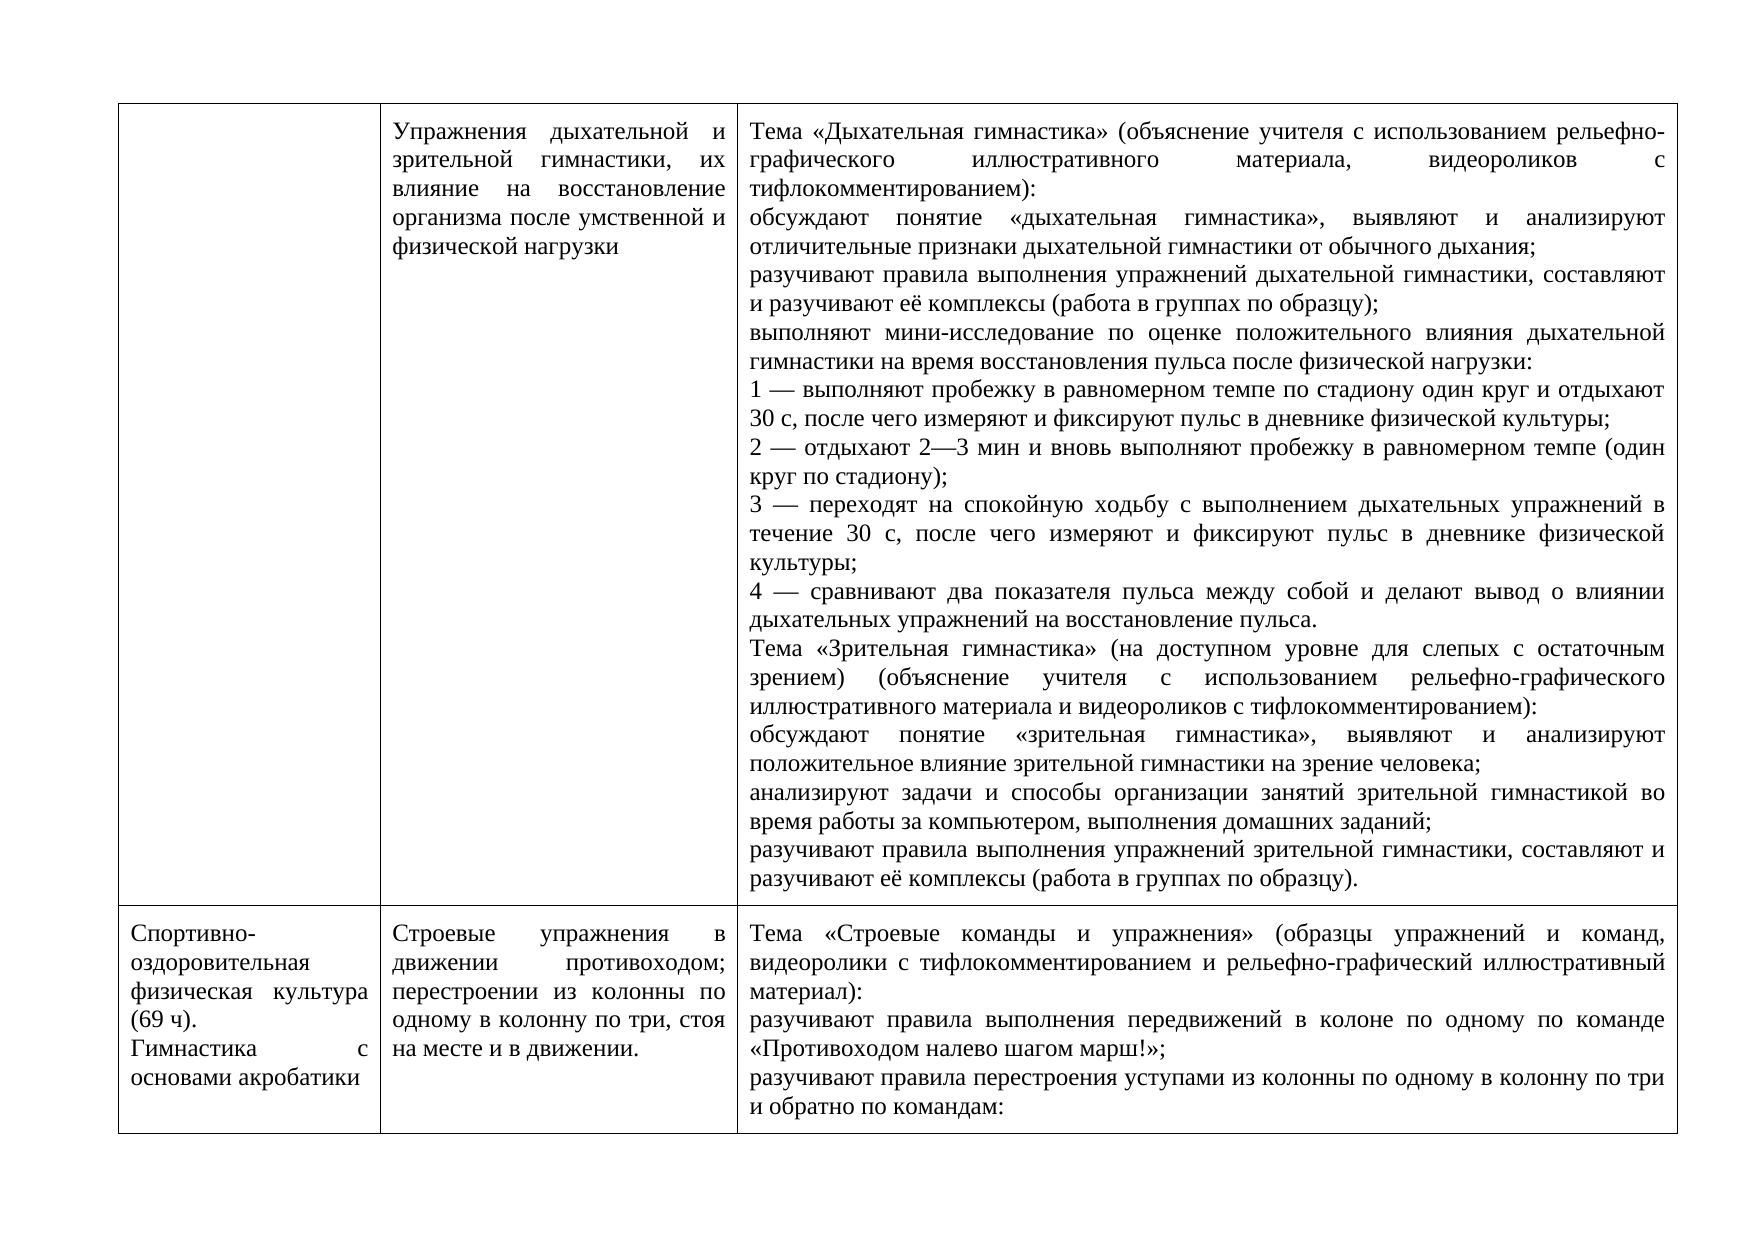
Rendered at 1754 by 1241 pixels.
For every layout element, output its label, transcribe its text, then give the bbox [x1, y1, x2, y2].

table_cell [119, 104, 380, 905]
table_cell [119, 906, 380, 1133]
table_cell Упражнения дыхательной и зрительной гимнастики, их влияние на восстановление организма после умственной и физической нагрузки [381, 104, 737, 905]
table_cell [381, 906, 737, 1133]
table_cell Тема «Дыхательная гимнастика» (объяснение учителя с использованием рельефно-графического иллюстративного материала, видеороликов с тифлокомментированием): обсуждают понятие «дыхательная гимнастика», выявляют и анализируют отличительные признаки дыхательной гимнастики от обычного дыхания; разучивают правила выполнения упражнений дыхательной гимнастики, составляют и разучивают её комплексы (работа в группах по образцу); выполняют мини-исследование по оценке положительного влияния дыхательной гимнастики на время восстановления пульса после физической нагрузки: 1 — выполняют пробежку в равномерном темпе по стадиону один круг и отдыхают 30 с, после чего измеряют и фиксируют пульс в дневнике физической культуры; 2 — отдыхают 2—3 мин и вновь выполняют пробежку в равномерном темпе (один круг по стадиону); 3 — переходят на спокойную ходьбу с выполнением дыхательных упражнений в течение 30 с, после чего измеряют и фиксируют пульс в дневнике физической культуры; 4 — сравнивают два показателя пульса между собой и делают вывод о влиянии дыхательных упражнений на восстановление пульса. Тема «Зрительная гимнастика» (на доступном уровне для слепых с остаточным зрением) (объяснение учителя с использованием рельефно-графического иллюстративного материала и видеороликов с тифлокомментированием): обсуждают понятие «зрительная гимнастика», выявляют и анализируют положительное влияние зрительной гимнастики на зрение человека; анализируют задачи и способы организации занятий зрительной гимнастикой во время работы за компьютером, выполнения домашних заданий; разучивают правила выполнения упражнений зрительной гимнастики, составляют и разучивают её комплексы (работа в группах по образцу). [738, 104, 1677, 905]
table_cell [738, 906, 1677, 1133]
